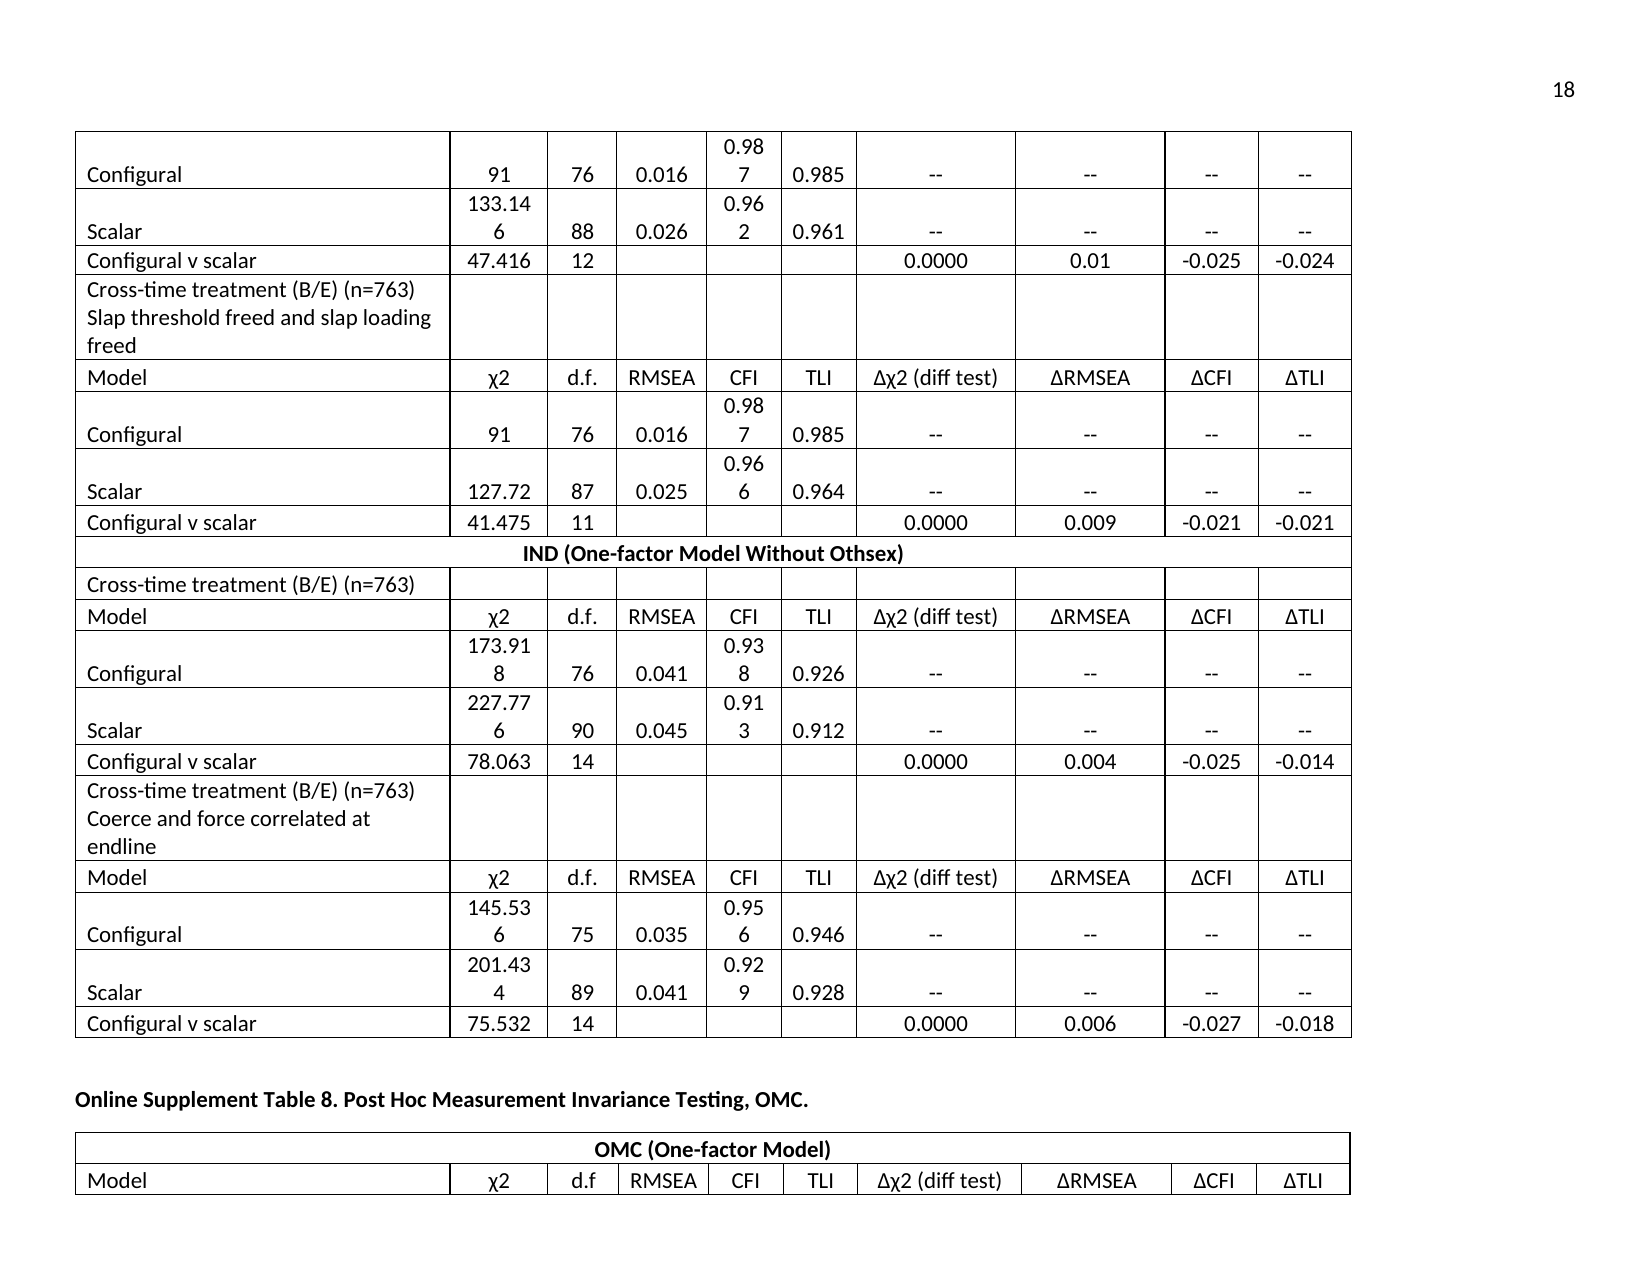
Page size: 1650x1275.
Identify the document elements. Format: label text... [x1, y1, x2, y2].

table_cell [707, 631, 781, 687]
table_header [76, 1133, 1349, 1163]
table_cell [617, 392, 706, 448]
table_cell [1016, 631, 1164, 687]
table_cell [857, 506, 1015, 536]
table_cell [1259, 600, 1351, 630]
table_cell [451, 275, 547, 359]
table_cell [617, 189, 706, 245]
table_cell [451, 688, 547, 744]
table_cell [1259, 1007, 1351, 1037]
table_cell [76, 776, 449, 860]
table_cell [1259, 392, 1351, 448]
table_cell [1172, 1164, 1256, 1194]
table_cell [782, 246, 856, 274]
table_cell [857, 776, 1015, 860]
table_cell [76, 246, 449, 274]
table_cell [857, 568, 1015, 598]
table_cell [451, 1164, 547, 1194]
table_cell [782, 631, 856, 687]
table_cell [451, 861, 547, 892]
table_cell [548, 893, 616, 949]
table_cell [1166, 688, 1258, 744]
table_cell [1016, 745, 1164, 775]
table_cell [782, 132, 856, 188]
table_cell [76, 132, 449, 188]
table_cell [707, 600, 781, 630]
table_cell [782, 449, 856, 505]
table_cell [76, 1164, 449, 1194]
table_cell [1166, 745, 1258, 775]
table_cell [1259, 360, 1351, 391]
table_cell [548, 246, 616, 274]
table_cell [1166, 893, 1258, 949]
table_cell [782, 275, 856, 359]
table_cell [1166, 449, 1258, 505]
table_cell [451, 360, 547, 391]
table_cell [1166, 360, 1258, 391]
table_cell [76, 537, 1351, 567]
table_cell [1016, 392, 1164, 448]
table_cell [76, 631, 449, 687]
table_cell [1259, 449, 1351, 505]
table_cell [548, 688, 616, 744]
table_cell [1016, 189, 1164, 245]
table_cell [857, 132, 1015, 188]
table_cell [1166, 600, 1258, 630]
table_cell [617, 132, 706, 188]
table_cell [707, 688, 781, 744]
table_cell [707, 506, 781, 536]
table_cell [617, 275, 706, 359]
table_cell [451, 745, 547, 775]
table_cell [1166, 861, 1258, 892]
text Online Supplement Table 8. Post Hoc Measurement Invariance Testing, OMC. [75, 1085, 1575, 1113]
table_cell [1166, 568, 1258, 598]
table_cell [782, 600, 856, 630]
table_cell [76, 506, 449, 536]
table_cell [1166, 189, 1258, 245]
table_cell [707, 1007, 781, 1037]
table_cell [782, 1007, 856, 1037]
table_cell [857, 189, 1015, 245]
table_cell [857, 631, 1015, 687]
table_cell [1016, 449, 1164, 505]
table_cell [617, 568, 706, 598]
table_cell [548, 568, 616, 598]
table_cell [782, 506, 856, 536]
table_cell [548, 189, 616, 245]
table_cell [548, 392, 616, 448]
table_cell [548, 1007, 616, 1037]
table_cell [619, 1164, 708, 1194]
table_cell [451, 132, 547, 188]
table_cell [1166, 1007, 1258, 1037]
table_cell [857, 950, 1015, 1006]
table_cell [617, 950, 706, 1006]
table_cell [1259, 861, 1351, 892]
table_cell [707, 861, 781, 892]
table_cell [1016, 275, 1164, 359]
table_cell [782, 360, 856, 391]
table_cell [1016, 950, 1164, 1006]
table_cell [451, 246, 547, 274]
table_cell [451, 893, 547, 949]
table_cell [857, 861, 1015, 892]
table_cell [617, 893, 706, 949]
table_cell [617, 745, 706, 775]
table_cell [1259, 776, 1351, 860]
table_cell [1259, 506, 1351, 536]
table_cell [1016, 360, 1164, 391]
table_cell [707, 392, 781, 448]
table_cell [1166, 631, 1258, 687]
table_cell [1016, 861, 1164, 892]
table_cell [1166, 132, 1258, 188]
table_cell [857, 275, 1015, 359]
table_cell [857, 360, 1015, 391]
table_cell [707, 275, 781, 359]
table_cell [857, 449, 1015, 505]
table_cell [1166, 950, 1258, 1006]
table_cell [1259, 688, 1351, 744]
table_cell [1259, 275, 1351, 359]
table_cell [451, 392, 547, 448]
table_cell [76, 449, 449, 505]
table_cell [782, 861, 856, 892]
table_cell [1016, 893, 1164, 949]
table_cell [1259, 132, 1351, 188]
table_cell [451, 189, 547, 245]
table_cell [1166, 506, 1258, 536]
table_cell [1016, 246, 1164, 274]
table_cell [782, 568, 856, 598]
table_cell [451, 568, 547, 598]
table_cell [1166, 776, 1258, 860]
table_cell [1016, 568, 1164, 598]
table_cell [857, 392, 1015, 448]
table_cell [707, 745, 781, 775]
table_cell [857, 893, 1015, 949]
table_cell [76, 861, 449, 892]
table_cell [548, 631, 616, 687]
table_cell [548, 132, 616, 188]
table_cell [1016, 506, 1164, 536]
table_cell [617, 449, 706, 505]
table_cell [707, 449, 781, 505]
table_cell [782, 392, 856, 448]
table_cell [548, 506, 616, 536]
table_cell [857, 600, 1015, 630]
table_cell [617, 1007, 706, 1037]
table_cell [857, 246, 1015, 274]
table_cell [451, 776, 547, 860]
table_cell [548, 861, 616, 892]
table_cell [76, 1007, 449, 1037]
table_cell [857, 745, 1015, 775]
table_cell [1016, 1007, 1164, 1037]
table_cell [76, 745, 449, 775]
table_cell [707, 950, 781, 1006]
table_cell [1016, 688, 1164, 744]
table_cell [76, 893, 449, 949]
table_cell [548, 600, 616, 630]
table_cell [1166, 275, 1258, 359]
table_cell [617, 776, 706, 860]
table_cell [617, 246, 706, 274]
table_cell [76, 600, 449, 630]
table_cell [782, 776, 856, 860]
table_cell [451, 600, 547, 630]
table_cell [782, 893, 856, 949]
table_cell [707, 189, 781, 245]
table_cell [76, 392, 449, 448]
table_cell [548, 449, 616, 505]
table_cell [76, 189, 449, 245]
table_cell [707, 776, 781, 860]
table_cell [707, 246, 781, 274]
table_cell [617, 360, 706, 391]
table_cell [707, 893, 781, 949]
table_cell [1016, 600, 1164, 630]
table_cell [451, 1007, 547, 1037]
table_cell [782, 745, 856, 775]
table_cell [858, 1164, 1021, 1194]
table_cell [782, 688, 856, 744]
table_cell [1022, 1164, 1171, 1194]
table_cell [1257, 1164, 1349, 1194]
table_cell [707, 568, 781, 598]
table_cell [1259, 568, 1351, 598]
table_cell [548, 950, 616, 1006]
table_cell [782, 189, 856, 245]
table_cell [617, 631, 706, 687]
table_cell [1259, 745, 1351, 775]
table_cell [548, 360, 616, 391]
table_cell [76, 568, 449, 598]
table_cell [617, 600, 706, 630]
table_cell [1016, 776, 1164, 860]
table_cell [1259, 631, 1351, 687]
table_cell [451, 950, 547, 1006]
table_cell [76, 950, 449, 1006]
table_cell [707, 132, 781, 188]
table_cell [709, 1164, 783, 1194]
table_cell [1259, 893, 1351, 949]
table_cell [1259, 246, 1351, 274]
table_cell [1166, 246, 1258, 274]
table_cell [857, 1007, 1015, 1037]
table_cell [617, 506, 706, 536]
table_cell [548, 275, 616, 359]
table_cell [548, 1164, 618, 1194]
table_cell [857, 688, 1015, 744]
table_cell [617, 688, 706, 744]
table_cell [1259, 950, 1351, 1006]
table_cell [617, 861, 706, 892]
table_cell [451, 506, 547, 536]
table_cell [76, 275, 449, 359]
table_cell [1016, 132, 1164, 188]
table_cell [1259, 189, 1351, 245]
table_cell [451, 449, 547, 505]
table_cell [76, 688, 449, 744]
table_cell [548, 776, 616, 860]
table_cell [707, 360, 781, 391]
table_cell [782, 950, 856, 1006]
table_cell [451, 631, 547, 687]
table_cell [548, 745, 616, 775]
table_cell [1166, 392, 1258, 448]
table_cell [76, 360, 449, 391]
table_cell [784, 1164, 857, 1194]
